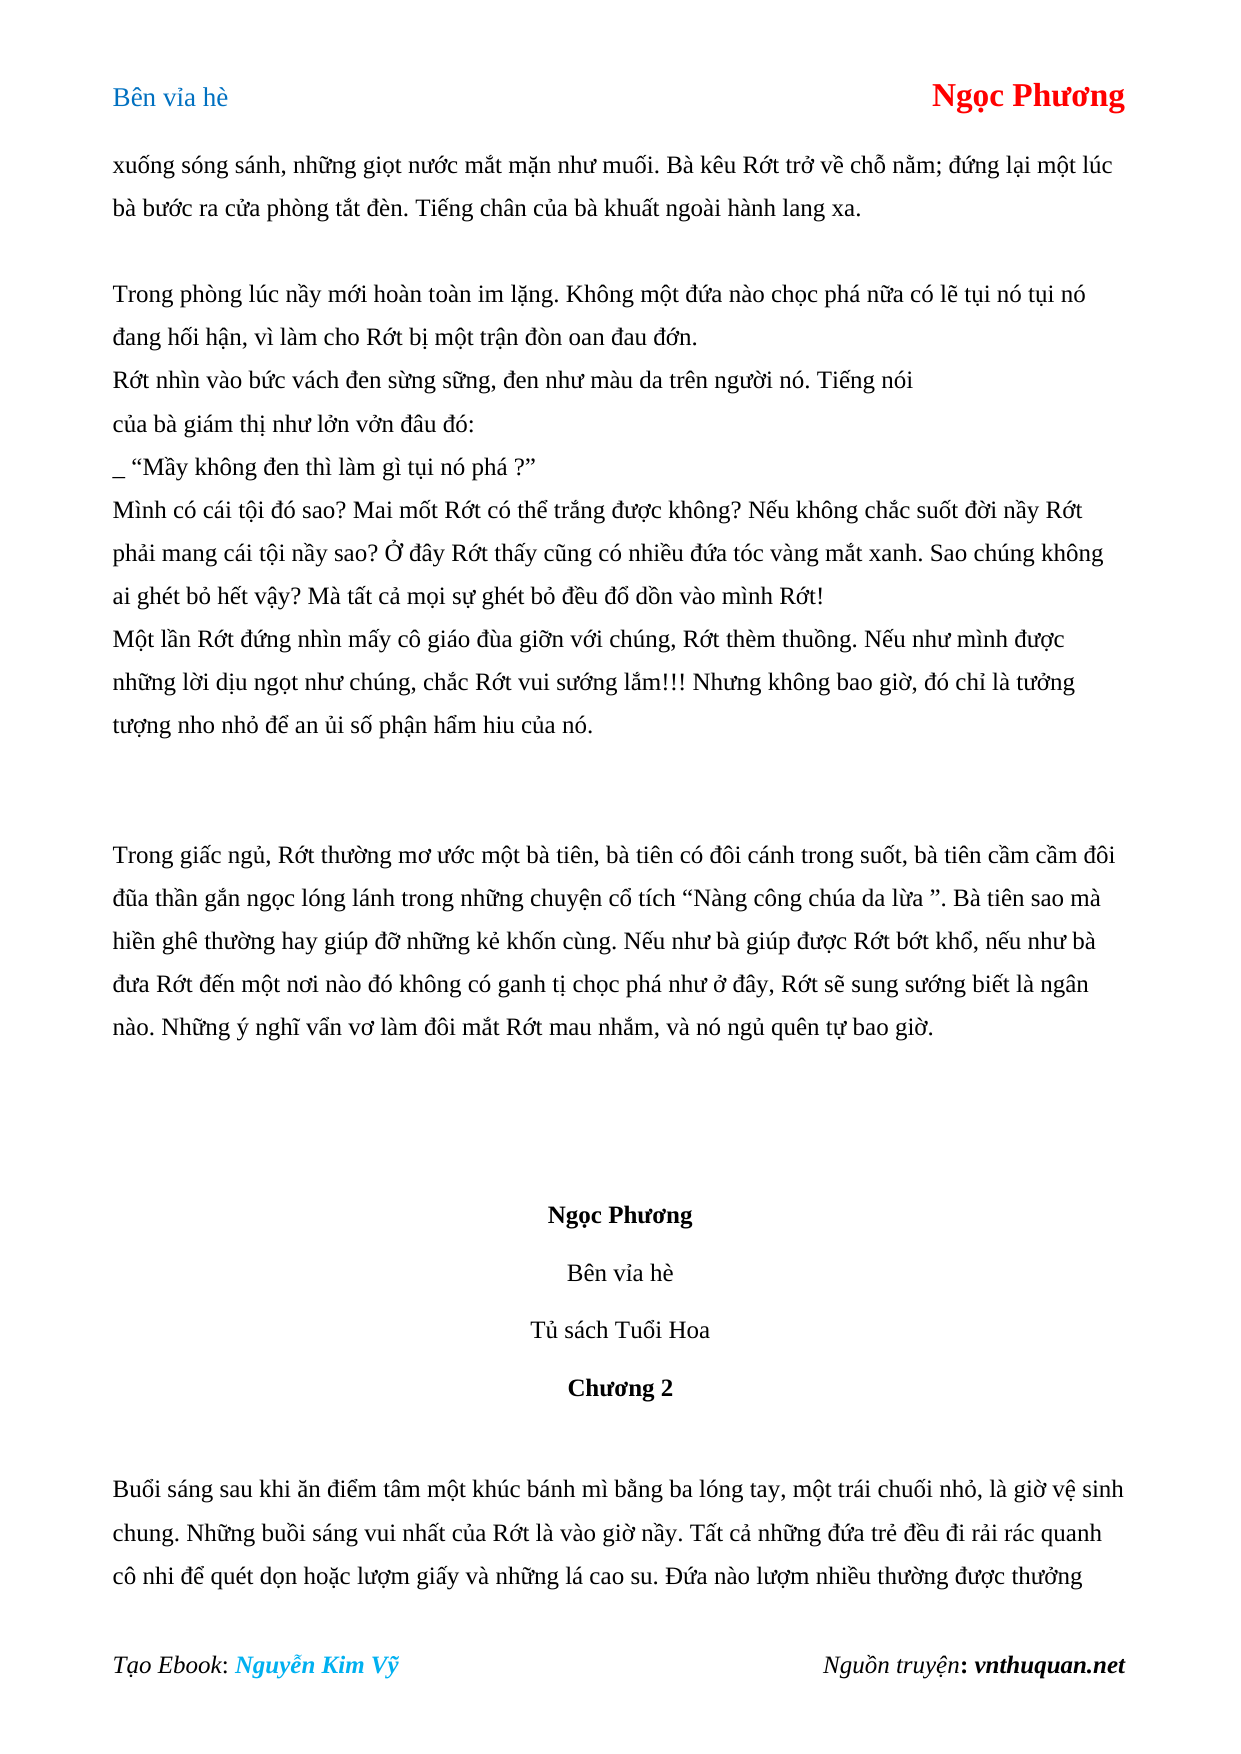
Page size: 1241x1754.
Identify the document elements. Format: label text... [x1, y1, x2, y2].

text Ngọc Phương [112, 1200, 1128, 1228]
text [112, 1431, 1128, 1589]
text Tủ sách Tuổi Hoa [112, 1316, 1128, 1344]
text Bên vỉa hè [112, 1258, 1128, 1286]
text Chương 2 [112, 1373, 1128, 1402]
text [112, 150, 1128, 1127]
